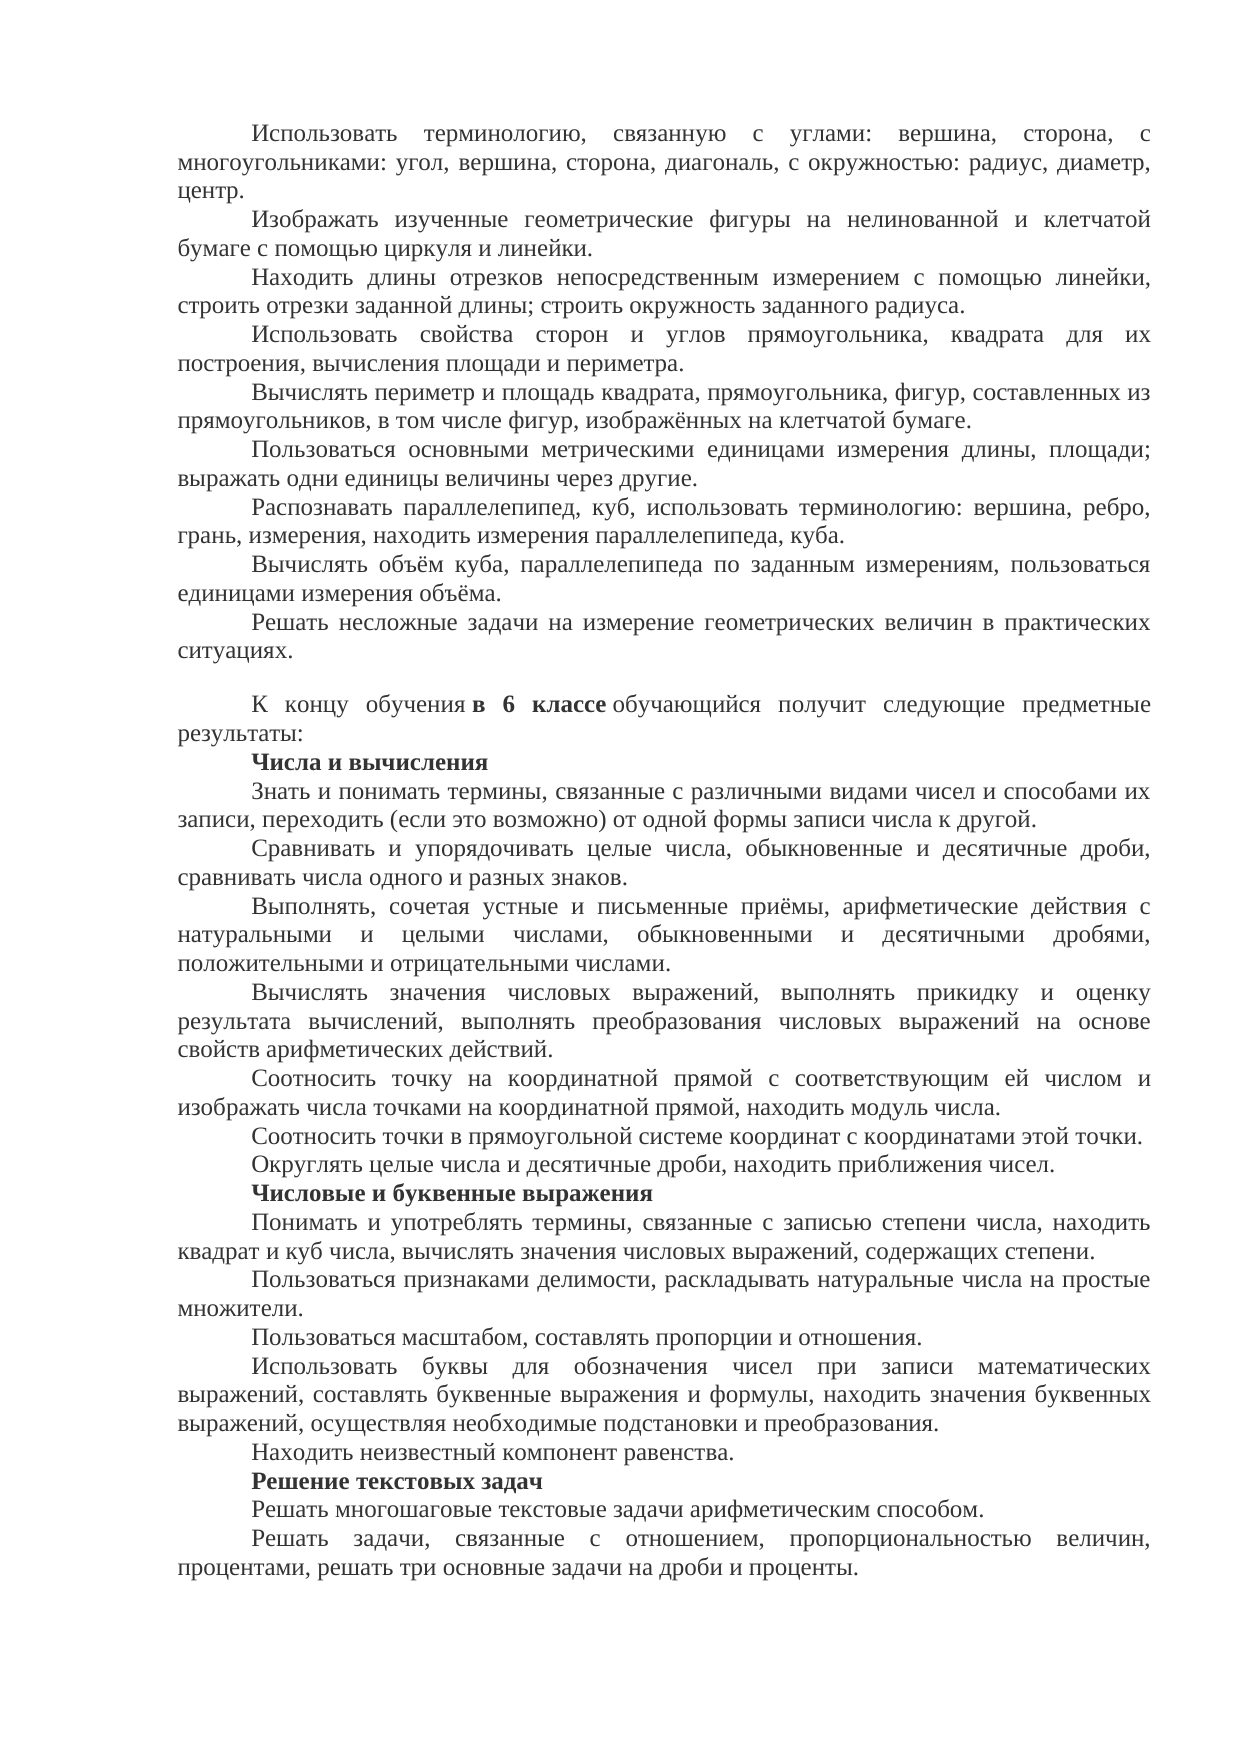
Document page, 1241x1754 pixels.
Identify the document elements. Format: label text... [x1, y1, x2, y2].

text Числовые и буквенные выражения [177, 1178, 1152, 1207]
text Распознавать параллелепипед, куб, использовать терминологию: вершина, ребро, грань, измерения, находить измерения параллелепипеда, куба. [177, 492, 1152, 549]
text Пользоваться основными метрическими единицами измерения длины, площади; выражать одни единицы величины через другие. [177, 434, 1152, 492]
text Вычислять значения числовых выражений, выполнять прикидку и оценку результата вычислений, выполнять преобразования числовых выражений на основе свойств арифметических действий. [177, 977, 1152, 1063]
text Решение текстовых задач [177, 1466, 1152, 1494]
text Использовать свойства сторон и углов прямоугольника, квадрата для их построения, вычисления площади и периметра. [177, 319, 1152, 377]
text Решать многошаговые текстовые задачи арифметическим способом. [177, 1494, 1152, 1523]
text Округлять целые числа и десятичные дроби, находить приближения чисел. [177, 1149, 1152, 1178]
text Находить длины отрезков непосредственным измерением с помощью линейки, строить отрезки заданной длины; строить окружность заданного радиуса. [177, 262, 1152, 319]
text Вычислять периметр и площадь квадрата, прямоугольника, фигур, составленных из прямоугольников, в том числе фигур, изображённых на клетчатой бумаге. [177, 377, 1152, 434]
text Изображать изученные геометрические фигуры на нелинованной и клетчатой бумаге с помощью циркуля и линейки. [177, 204, 1152, 262]
text Числа и вычисления [177, 747, 1152, 776]
text Находить неизвестный компонент равенства. [177, 1437, 1152, 1466]
text Пользоваться признаками делимости, раскладывать натуральные числа на простые множители. [177, 1264, 1152, 1322]
text Соотносить точку на координатной прямой с соответствующим ей числом и изображать числа точками на координатной прямой, находить модуль числа. [177, 1063, 1152, 1121]
text Сравнивать и упорядочивать целые числа, обыкновенные и десятичные дроби, сравнивать числа одного и разных знаков. [177, 833, 1152, 891]
text Решать задачи, связанные с отношением, пропорциональностью величин, процентами, решать три основные задачи на дроби и проценты. [177, 1523, 1152, 1581]
text Пользоваться масштабом, составлять пропорции и отношения. [177, 1322, 1152, 1351]
text К концу обучения в 6 классе обучающийся получит следующие предметные результаты: [177, 689, 1152, 747]
text Соотносить точки в прямоугольной системе координат с координатами этой точки. [177, 1121, 1152, 1149]
text Знать и понимать термины, связанные с различными видами чисел и способами их записи, переходить (если это возможно) от одной формы записи числа к другой. [177, 776, 1152, 833]
text Выполнять, сочетая устные и письменные приёмы, арифметические действия с натуральными и целыми числами, обыкновенными и десятичными дробями, положительными и отрицательными числами. [177, 891, 1152, 977]
text Использовать буквы для обозначения чисел при записи математических выражений, составлять буквенные выражения и формулы, находить значения буквенных выражений, осуществляя необходимые подстановки и преобразования. [177, 1351, 1152, 1437]
text Понимать и употреблять термины, связанные с записью степени числа, находить квадрат и куб числа, вычислять значения числовых выражений, содержащих степени. [177, 1207, 1152, 1264]
text Вычислять объём куба, параллелепипеда по заданным измерениям, пользоваться единицами измерения объёма. [177, 549, 1152, 607]
text Использовать терминологию, связанную с углами: вершина, сторона, с многоугольниками: угол, вершина, сторона, диагональ, с окружностью: радиус, диаметр, центр. [177, 118, 1152, 204]
text Решать несложные задачи на измерение геометрических величин в практических ситуациях. [177, 607, 1152, 664]
